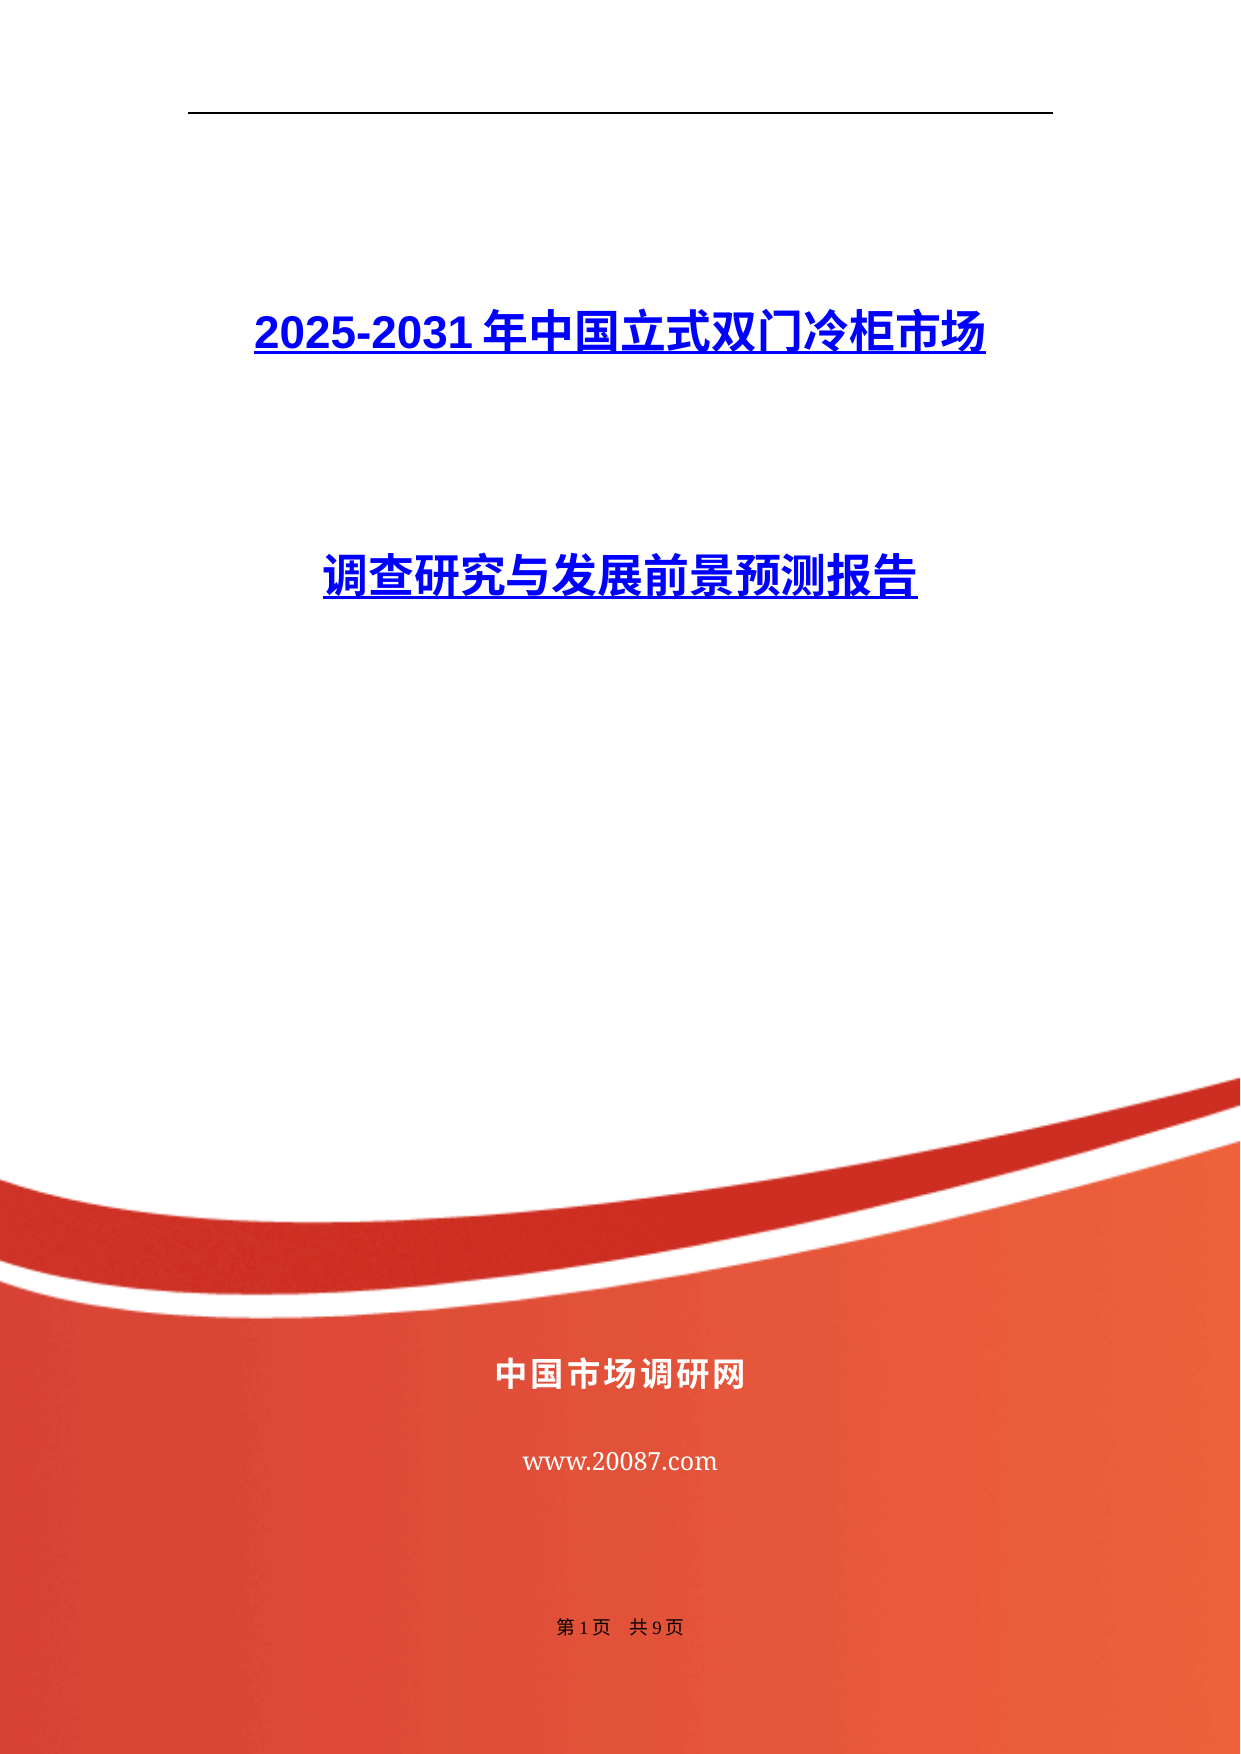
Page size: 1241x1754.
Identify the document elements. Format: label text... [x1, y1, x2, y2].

subtitle 中国市场调研网 [187, 1339, 1053, 1404]
table_header 2025-2031年中国立式双门冷柜市场调查研究与发展前景预测报告 [188, 207, 1053, 773]
picture [0, 1006, 1241, 1754]
text www.20087.com [187, 1428, 1053, 1493]
